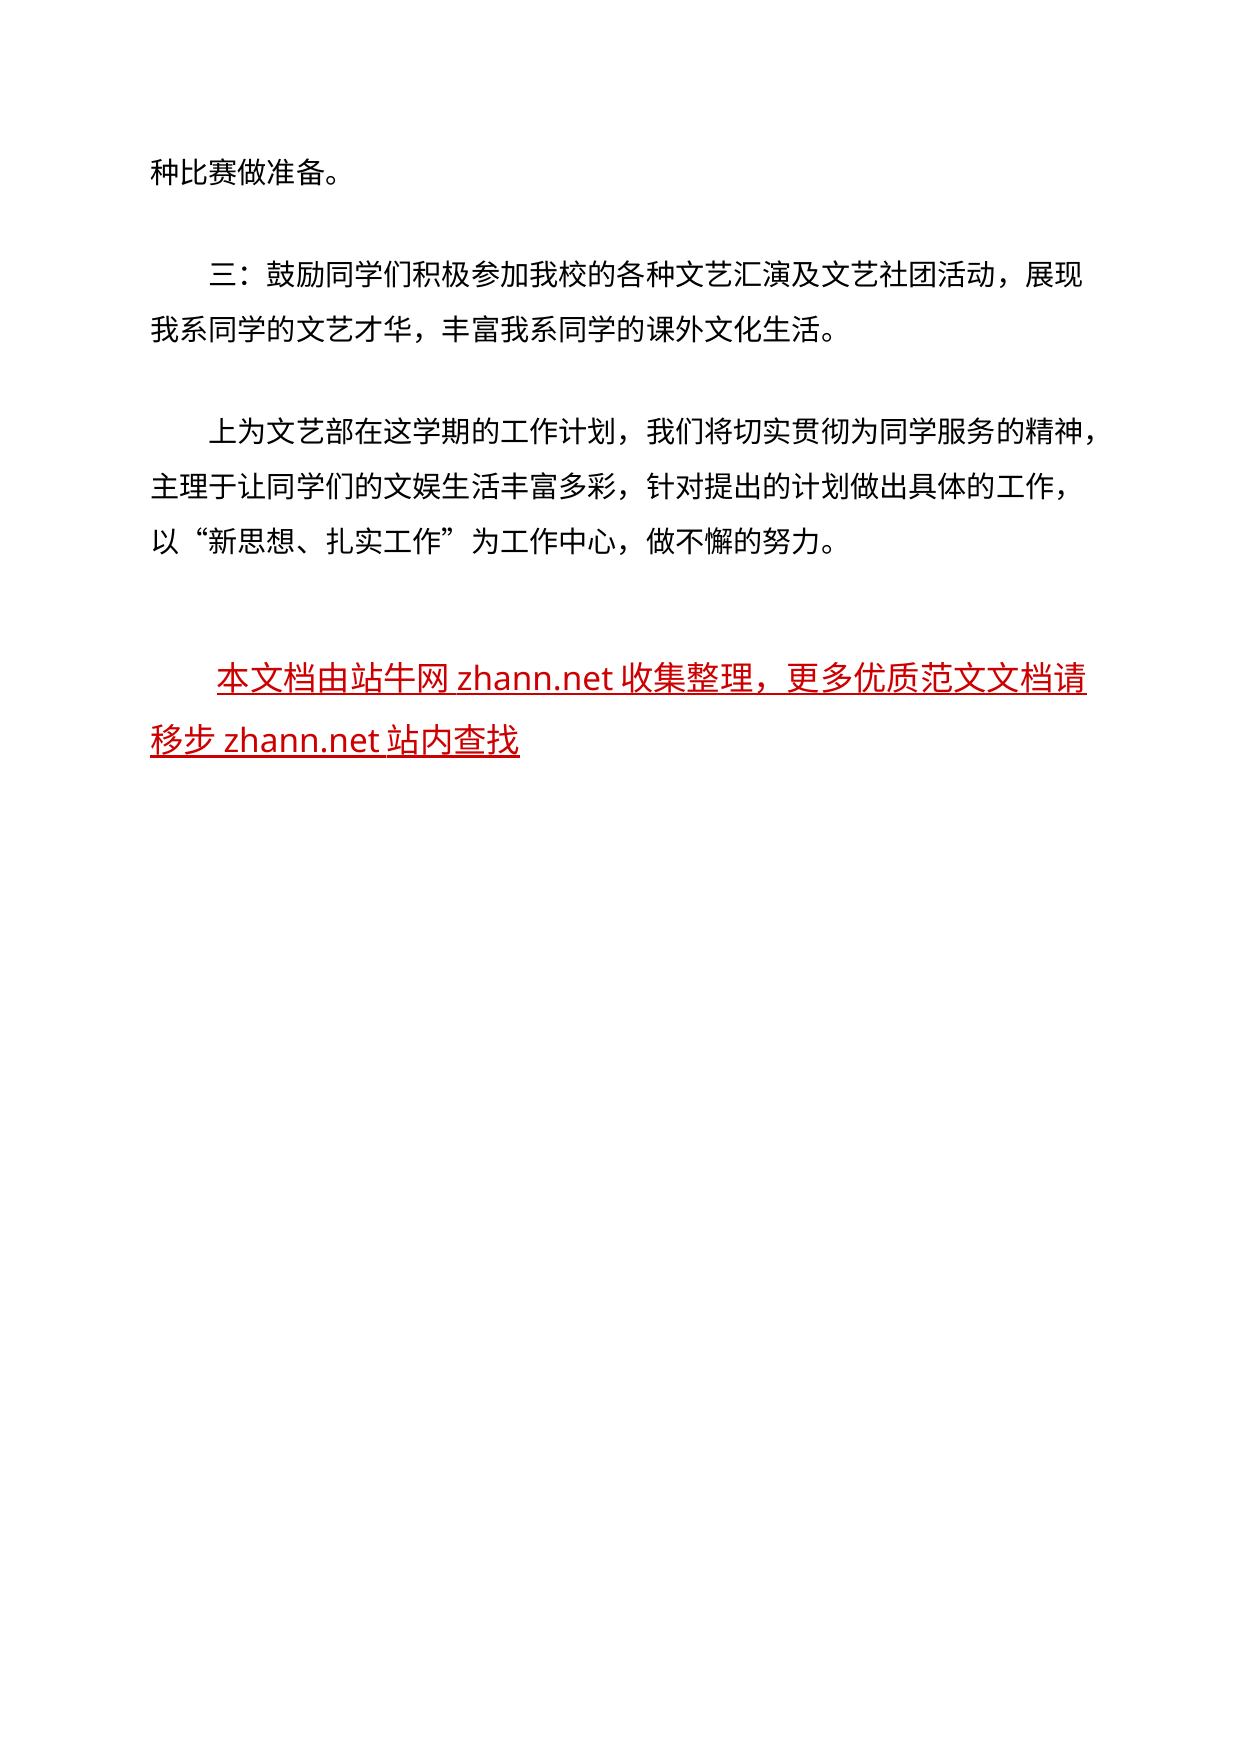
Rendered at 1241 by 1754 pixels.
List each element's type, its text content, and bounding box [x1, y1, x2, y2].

text 本文档由站牛网zhann.net收集整理，更多优质范文文档请移步zhann.net站内查找 [150, 651, 1090, 762]
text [150, 150, 1090, 192]
text 上为文艺部在这学期的工作计划，我们将切实贯彻为同学服务的精神，主理于让同学们的文娱生活丰富多彩，针对提出的计划做出具体的工作，以“新思想、扎实工作”为工作中心，做不懈的努力。 [150, 408, 1090, 561]
text 三：鼓励同学们积极参加我校的各种文艺汇演及文艺社团活动，展现我系同学的文艺才华，丰富我系同学的课外文化生活。 [150, 252, 1090, 349]
